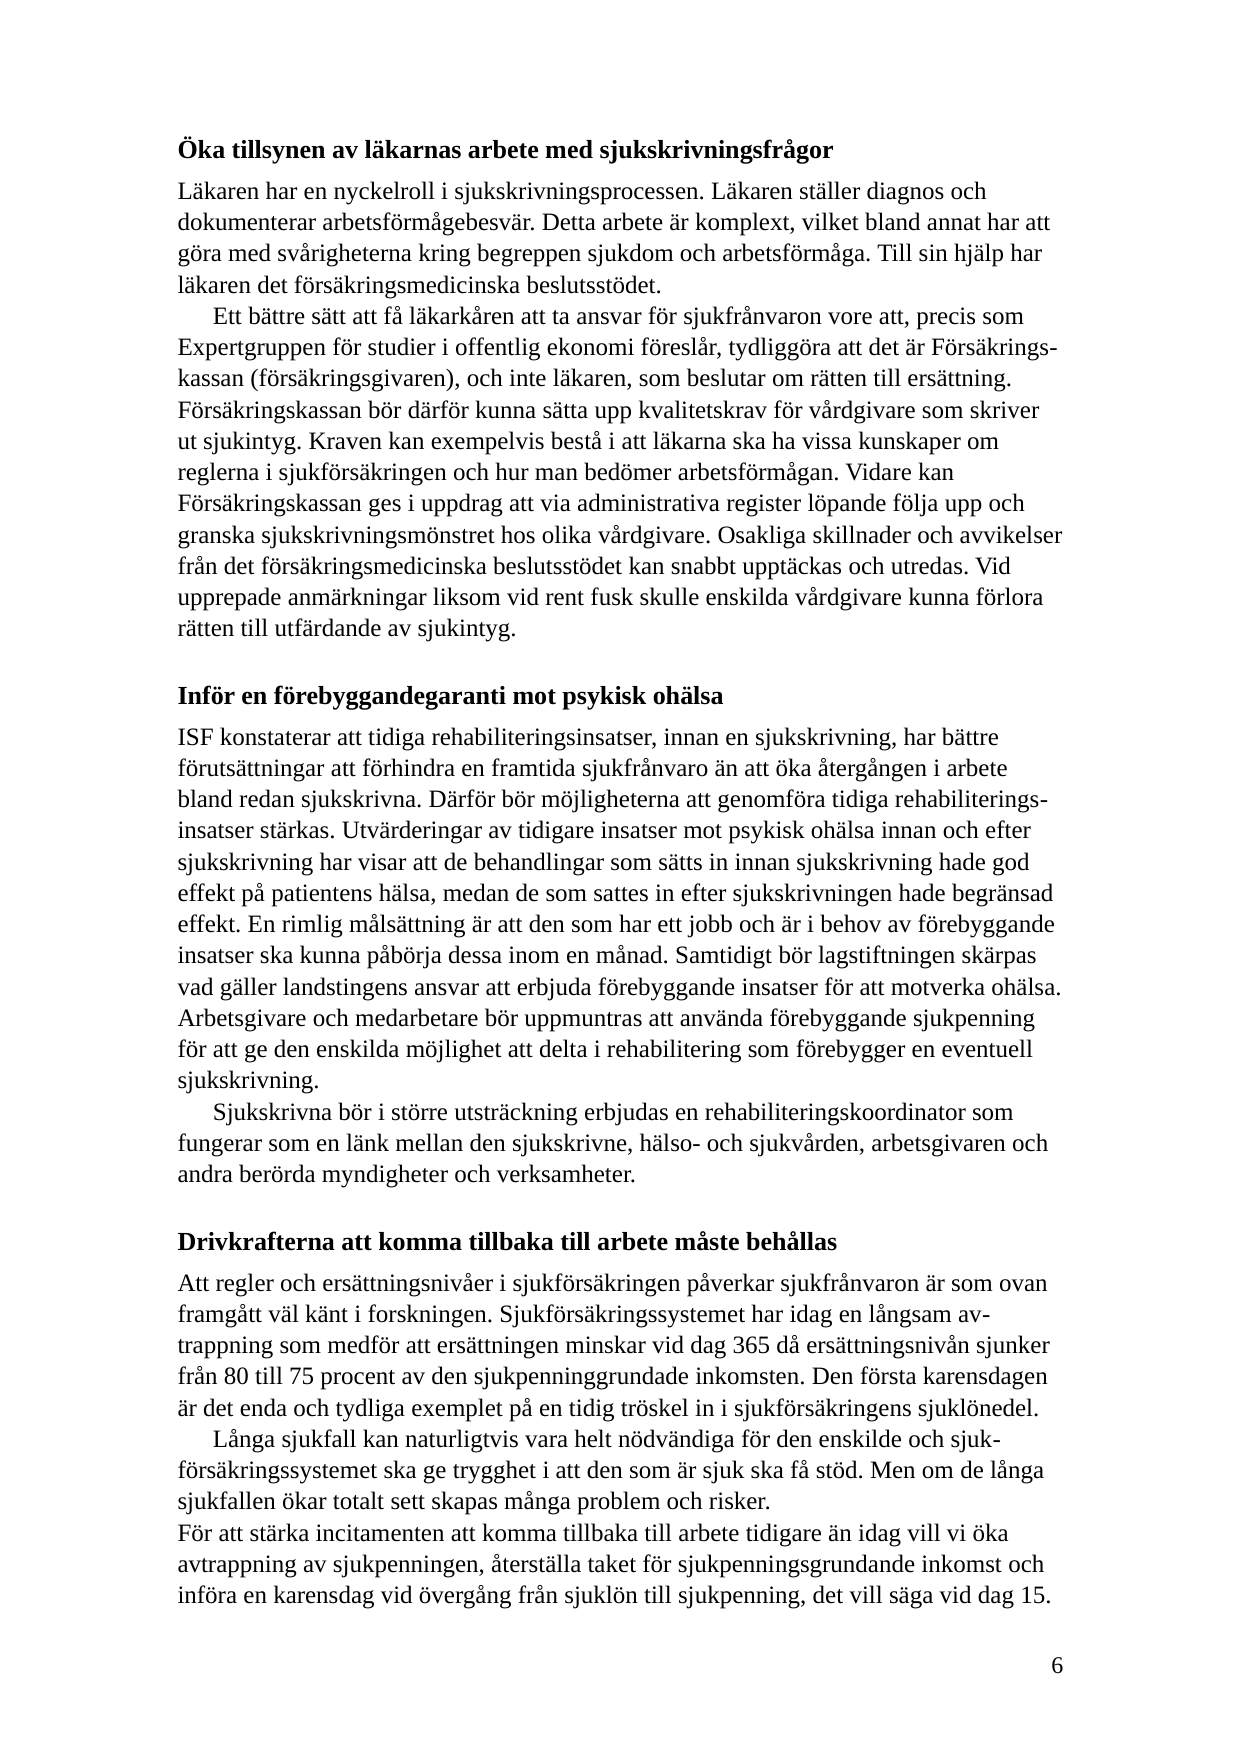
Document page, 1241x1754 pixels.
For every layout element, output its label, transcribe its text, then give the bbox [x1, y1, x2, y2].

subtitle Öka tillsynen av läkarnas arbete med sjukskrivningsfrågor [177, 134, 1063, 165]
text Att regler och ersättningsnivåer i sjukförsäkringen påverkar sjukfrånvaron är som ovan framgått väl känt i forskningen. Sjukförsäkringssystemet har idag en långsam avtrappning som medför att ersättningen minskar vid dag 365 då ersättningsnivån sjunker från 80 till 75 procent av den sjukpenninggrundade inkomsten. Den första karensdagen är det enda och tydliga exemplet på en tidig tröskel in i sjukförsäkringens sjuklönedel. [177, 1265, 1063, 1421]
text Långa sjukfall kan naturligtvis vara helt nödvändiga för den enskilde och sjukförsäkringssystemet ska ge trygghet i att den som är sjuk ska få stöd. Men om de långa sjukfallen ökar totalt sett skapas många problem och risker. [177, 1421, 1063, 1515]
text För att stärka incitamenten att komma tillbaka till arbete tidigare än idag vill vi öka avtrappning av sjukpenningen, återställa taket för sjukpenningsgrundande inkomst och införa en karensdag vid övergång från sjuklön till sjukpenning, det vill säga vid dag 15. [177, 1515, 1063, 1609]
subtitle Drivkrafterna att komma tillbaka till arbete måste behållas [177, 1226, 1063, 1257]
subtitle Inför en förebyggandegaranti mot psykisk ohälsa [177, 680, 1063, 711]
text Ett bättre sätt att få läkarkåren att ta ansvar för sjukfrånvaron vore att, precis som Expertgruppen för studier i offentlig ekonomi föreslår, tydliggöra att det är Försäkringskassan (försäkringsgivaren), och inte läkaren, som beslutar om rätten till ersättning. Försäkringskassan bör därför kunna sätta upp kvalitetskrav för vårdgivare som skriver ut sjukintyg. Kraven kan exempelvis bestå i att läkarna ska ha vissa kunskaper om reglerna i sjukförsäkringen och hur man bedömer arbetsförmågan. Vidare kan Försäkringskassan ges i uppdrag att via administrativa register löpande följa upp och granska sjukskrivningsmönstret hos olika vårdgivare. Osakliga skillnader och avvikelser från det försäkringsmedicinska beslutsstödet kan snabbt upptäckas och utredas. Vid upprepade anmärkningar liksom vid rent fusk skulle enskilda vårdgivare kunna förlora rätten till utfärdande av sjukintyg. [177, 298, 1063, 642]
text Läkaren har en nyckelroll i sjukskrivningsprocessen. Läkaren ställer diagnos och dokumenterar arbetsförmågebesvär. Detta arbete är komplext, vilket bland annat har att göra med svårigheterna kring begreppen sjukdom och arbetsförmåga. Till sin hjälp har läkaren det försäkringsmedicinska beslutsstödet. [177, 173, 1063, 298]
text ISF konstaterar att tidiga rehabiliteringsinsatser, innan en sjukskrivning, har bättre förutsättningar att förhindra en framtida sjukfrånvaro än att öka återgången i arbete bland redan sjukskrivna. Därför bör möjligheterna att genomföra tidiga rehabiliteringsinsatser stärkas. Utvärderingar av tidigare insatser mot psykisk ohälsa innan och efter sjukskrivning har visar att de behandlingar som sätts in innan sjukskrivning hade god effekt på patientens hälsa, medan de som sattes in efter sjukskrivningen hade begränsad effekt. En rimlig målsättning är att den som har ett jobb och är i behov av förebyggande insatser ska kunna påbörja dessa inom en månad. Samtidigt bör lagstiftningen skärpas vad gäller landstingens ansvar att erbjuda förebyggande insatser för att motverka ohälsa. Arbetsgivare och medarbetare bör uppmuntras att använda förebyggande sjukpenning för att ge den enskilda möjlighet att delta i rehabilitering som förebygger en eventuell sjukskrivning. [177, 719, 1063, 1094]
text Sjukskrivna bör i större utsträckning erbjudas en rehabiliteringskoordinator som fungerar som en länk mellan den sjukskrivne, hälso- och sjukvården, arbetsgivaren och andra berörda myndigheter och verksamheter. [177, 1094, 1063, 1188]
